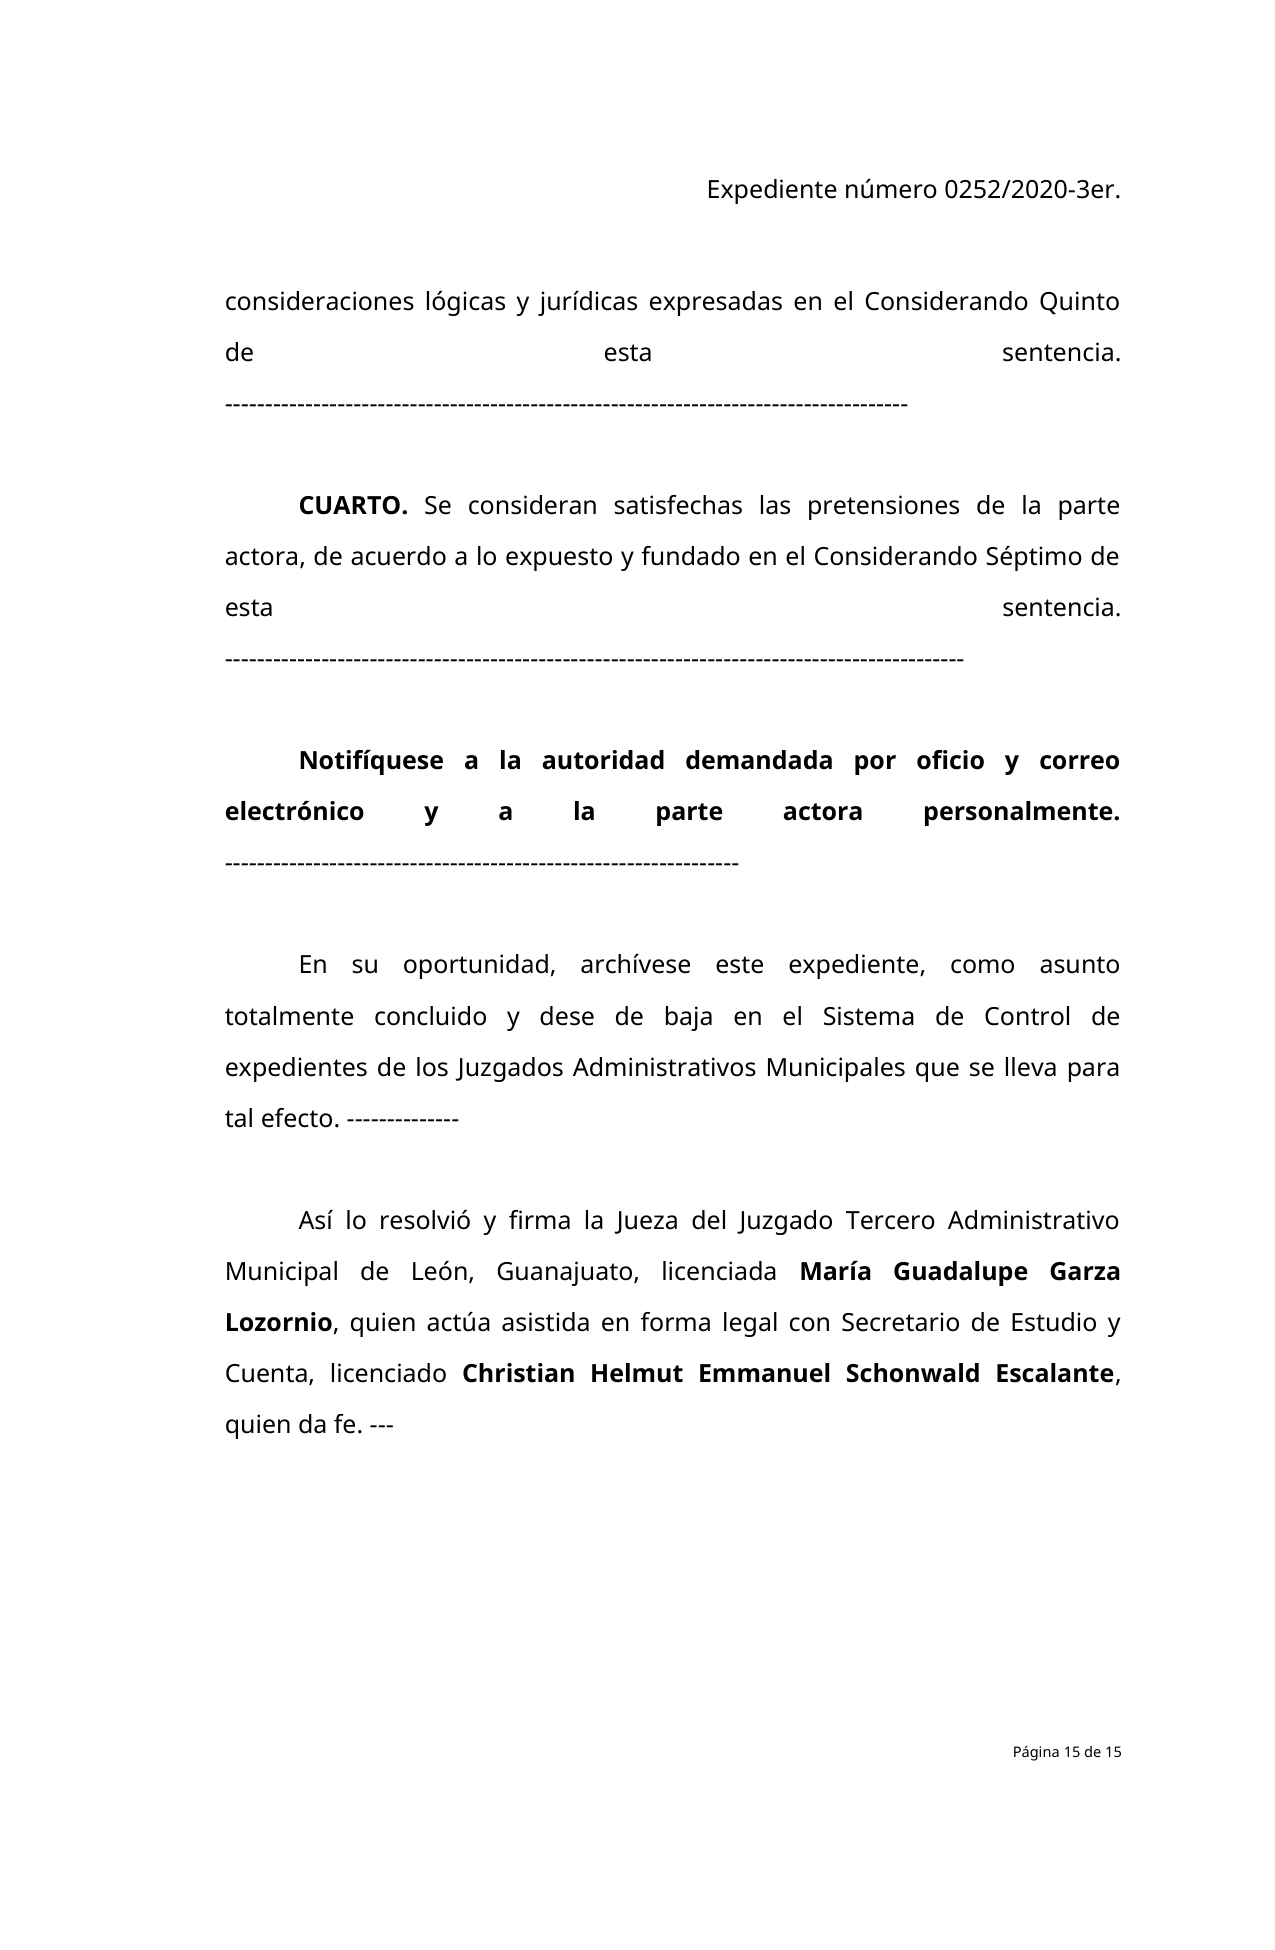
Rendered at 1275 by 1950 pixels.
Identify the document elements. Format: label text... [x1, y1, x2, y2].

text En su oportunidad, archívese este expediente, como asunto totalmente concluido y dese de baja en el Sistema de Control de expedientes de los Juzgados Administrativos Municipales que se lleva para tal efecto. -------------- [224, 947, 1121, 1134]
text CUARTO. Se consideran satisfechas las pretensiones de la parte actora, de acuerdo a lo expuesto y fundado en el Considerando Séptimo de esta sentencia. -------------------------------------------------------------------------------------------- [224, 488, 1121, 675]
text Notifíquese a la autoridad demandada por oficio y correo electrónico y a la parte actora personalmente. ---------------------------------------------------------------- [224, 743, 1121, 879]
text Así lo resolvió y firma la Jueza del Juzgado Tercero Administrativo Municipal de León, Guanajuato, licenciada María Guadalupe Garza Lozornio, quien actúa asistida en forma legal con Secretario de Estudio y Cuenta, licenciado Christian Helmut Emmanuel Schonwald Escalante, quien da fe. --- [224, 1202, 1121, 1441]
